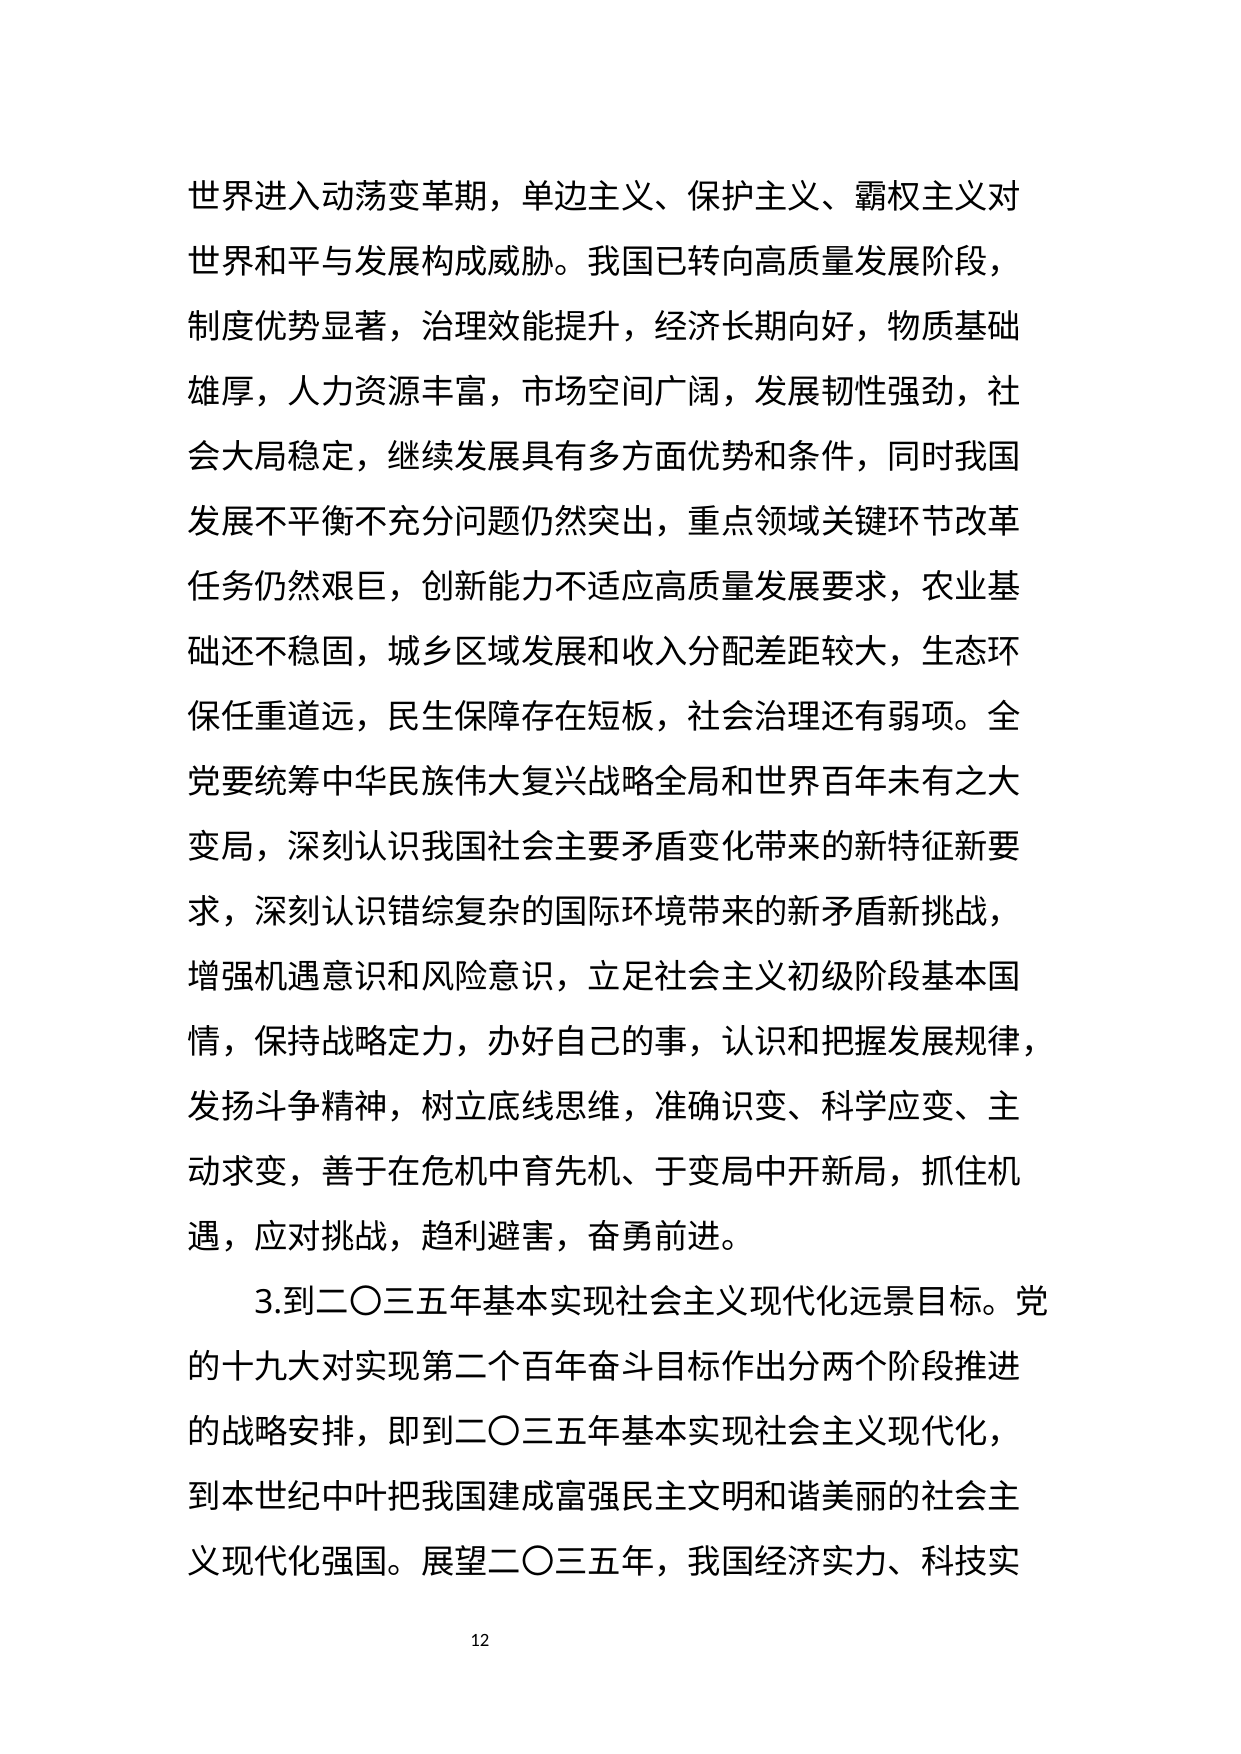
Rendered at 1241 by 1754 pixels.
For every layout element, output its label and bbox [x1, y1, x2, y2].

text [187, 1267, 1053, 1592]
text [187, 162, 1053, 1267]
